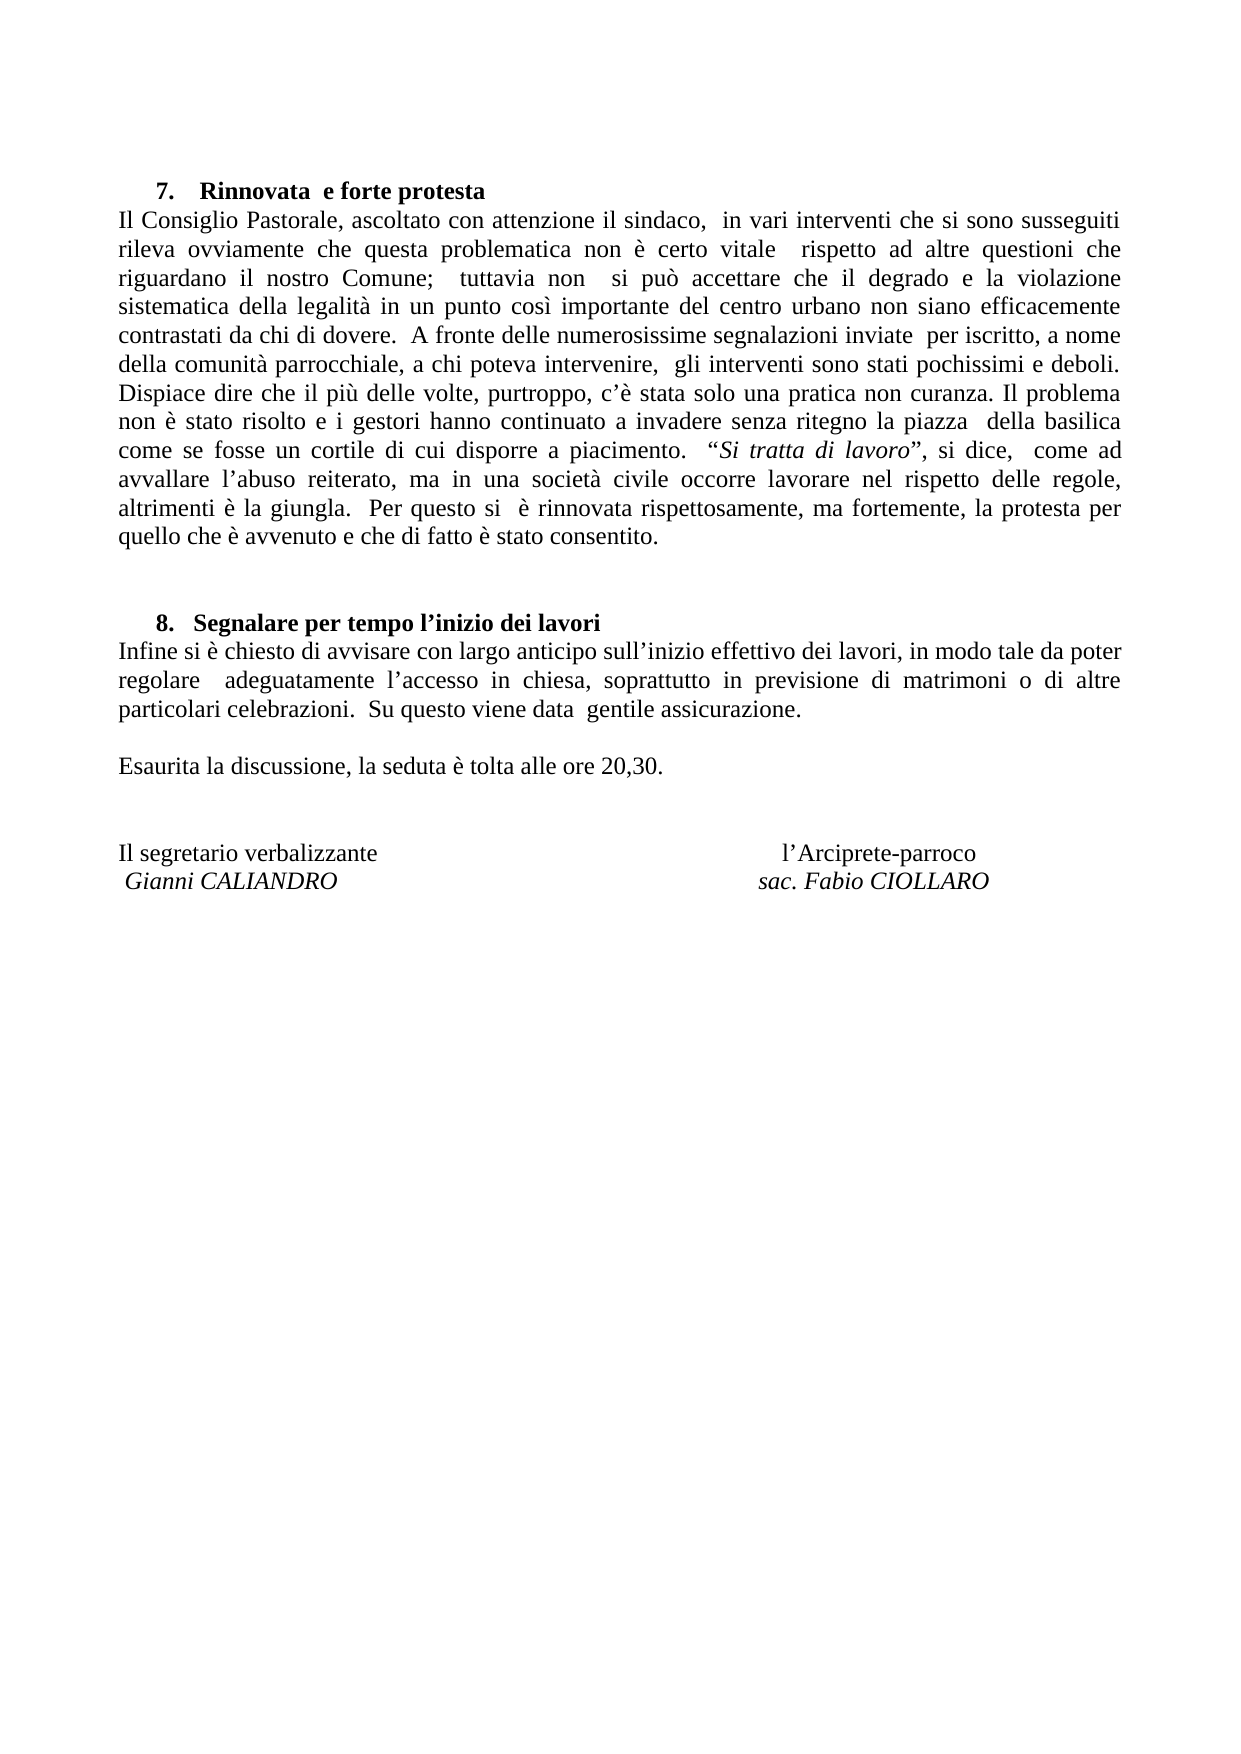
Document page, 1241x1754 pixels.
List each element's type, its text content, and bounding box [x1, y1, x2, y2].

text Infine si è chiesto di avvisare con largo anticipo sull’inizio effettivo dei lavori, in modo tale da poter regolare adeguatamente l’accesso in chiesa, soprattutto in previsione di matrimoni o di altre particolari celebrazioni. Su questo viene data gentile assicurazione. [118, 636, 1122, 723]
text Il segretario verbalizzante l’Arciprete-parroco [118, 838, 1122, 866]
text Il Consiglio Pastorale, ascoltato con attenzione il sindaco, in vari interventi che si sono susseguiti rileva ovviamente che questa problematica non è certo vitale rispetto ad altre questioni che riguardano il nostro Comune; tuttavia non si può accettare che il degrado e la violazione sistematica della legalità in un punto così importante del centro urbano non siano efficacemente contrastati da chi di dovere. A fronte delle numerosissime segnalazioni inviate per iscritto, a nome della comunità parrocchiale, a chi poteva intervenire, gli interventi sono stati pochissimi e deboli. Dispiace dire che il più delle volte, purtroppo, c’è stata solo una pratica non curanza. Il problema non è stato risolto e i gestori hanno continuato a invadere senza ritegno la piazza della basilica come se fosse un cortile di cui disporre a piacimento. “Si tratta di lavoro”, si dice, come ad avvallare l’abuso reiterato, ma in una società civile occorre lavorare nel rispetto delle regole, altrimenti è la giungla. Per questo si è rinnovata rispettosamente, ma fortemente, la protesta per quello che è avvenuto e che di fatto è stato consentito. [118, 205, 1122, 550]
list Segnalare per tempo l’inizio dei lavori [156, 608, 1122, 636]
list Rinnovata e forte protesta [156, 176, 1122, 205]
text Esaurita la discussione, la seduta è tolta alle ore 20,30. [118, 751, 1122, 780]
text Gianni CALIANDRO sac. Fabio CIOLLARO [118, 866, 1122, 895]
